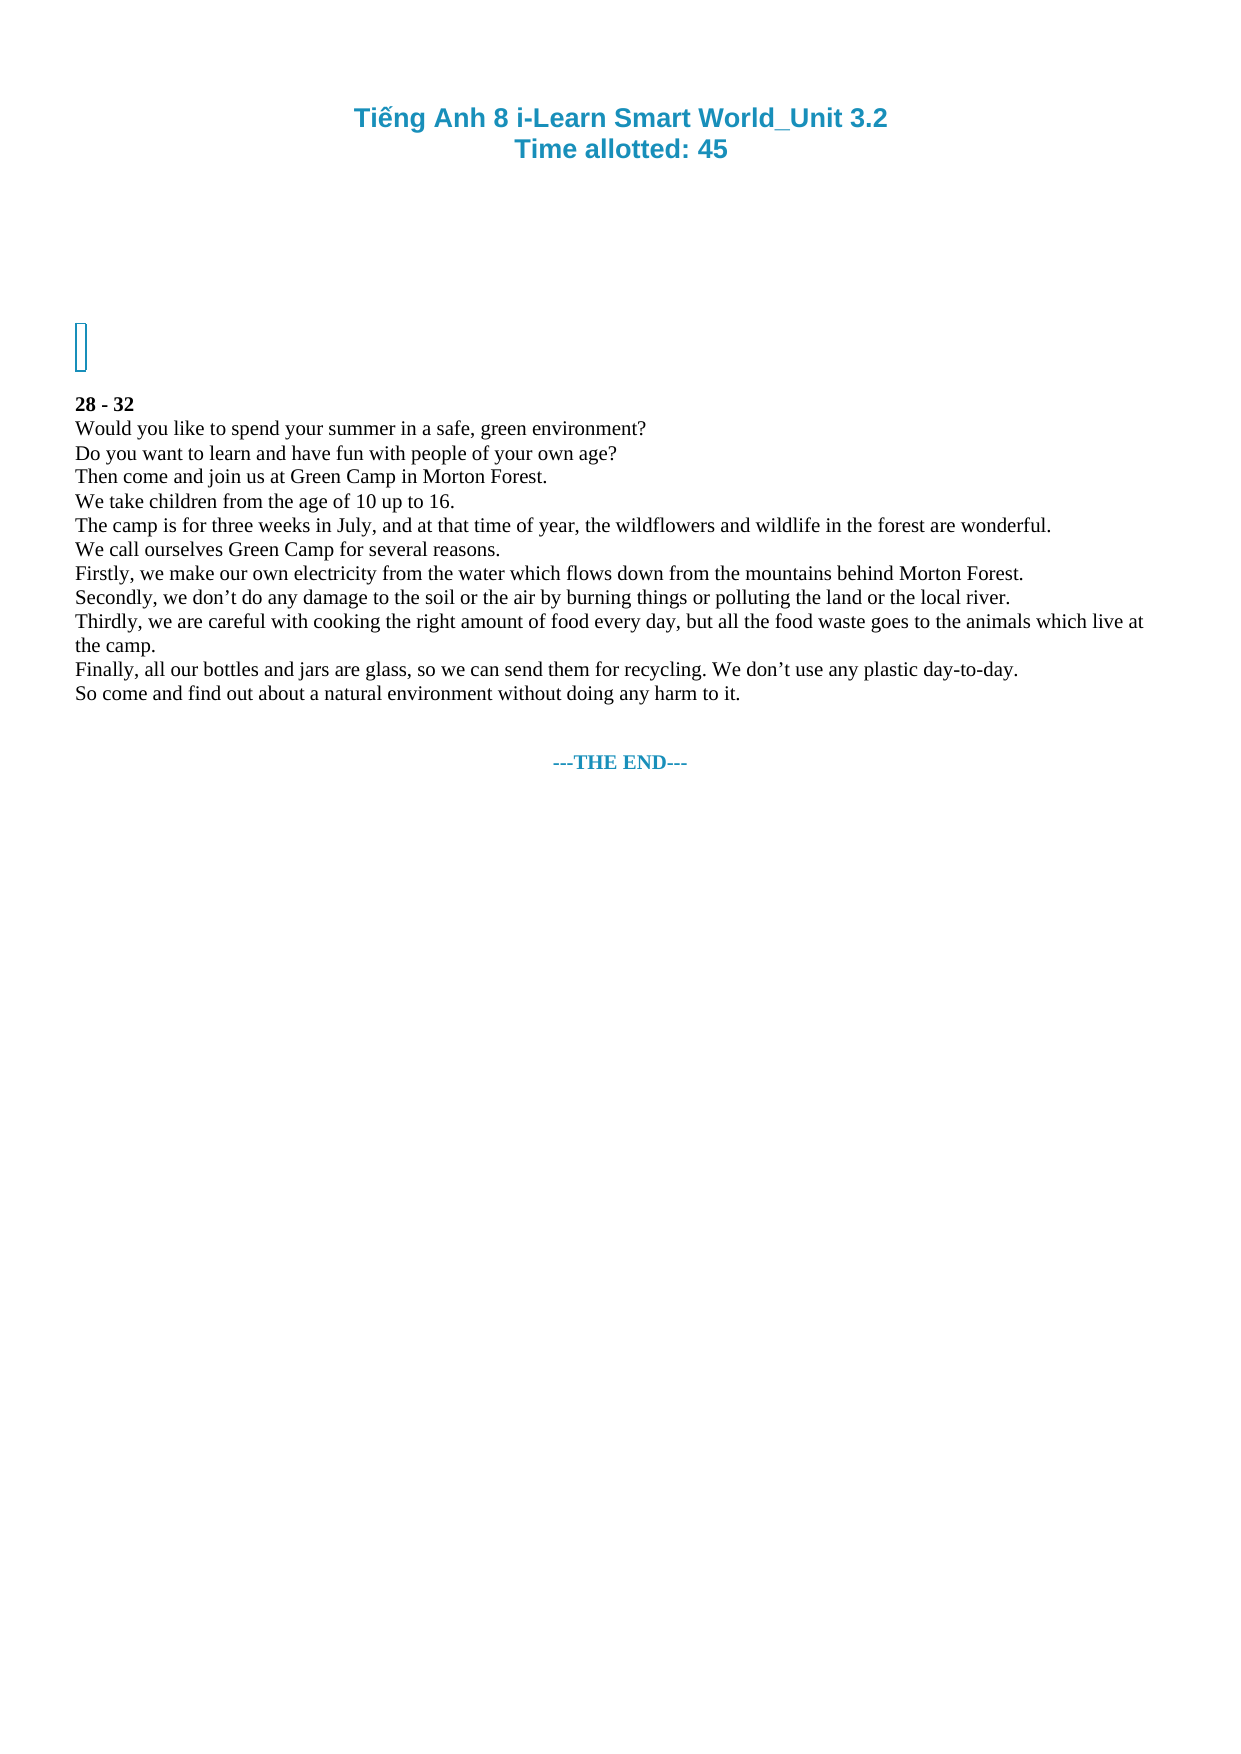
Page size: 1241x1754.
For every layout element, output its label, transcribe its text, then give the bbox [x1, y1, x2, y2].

text 28 - 32 [75, 392, 1165, 416]
table_header Tiếng Anh 8 i-Learn Smart World_Unit 3.2 Time allotted: 45 [77, 77, 1165, 177]
text Would you like to spend your summer in a safe, green environment? Do you want to learn and have fun with people of your own age? Then come and join us at Green Camp in Morton Forest. We take children from the age of 10 up to 16. The camp is for three weeks in July, and at that time of year, the wildflowers and wildlife in the forest are wonderful. We call ourselves Green Camp for several reasons. Firstly, we make our own electricity from the water which flows down from the mountains behind Morton Forest. Secondly, we don’t do any damage to the soil or the air by burning things or polluting the land or the local river. Thirdly, we are careful with cooking the right amount of food every day, but all the food waste goes to the animals which live at the camp. Finally, all our bottles and jars are glass, so we can send them for recycling. We don’t use any plastic day-to-day. So come and find out about a natural environment without doing any harm to it. [75, 416, 1165, 705]
text ---THE END--- [75, 750, 1165, 774]
